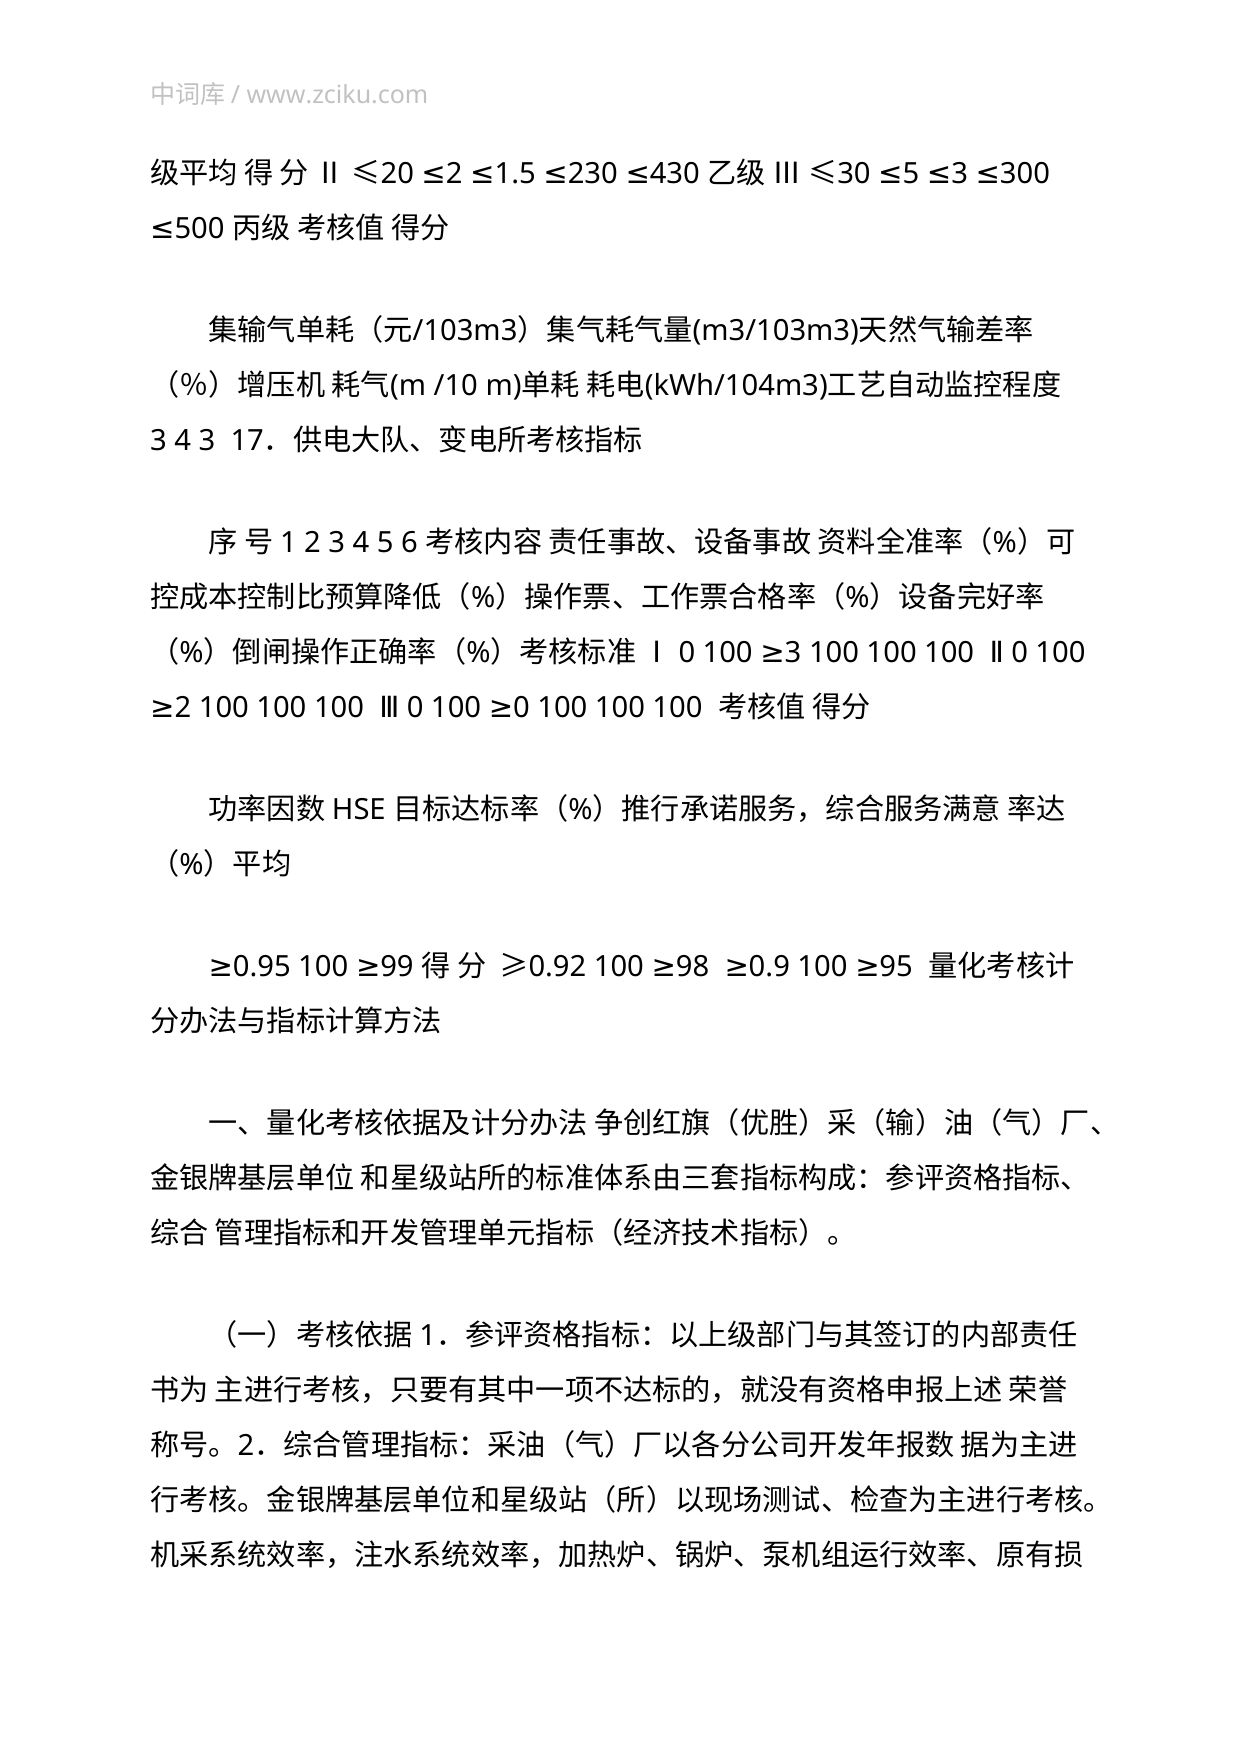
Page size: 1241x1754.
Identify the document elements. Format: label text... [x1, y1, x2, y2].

text 一、量化考核依据及计分办法 争创红旗（优胜）采（输）油（气）厂、金银牌基层单位 和星级站所的标准体系由三套指标构成：参评资格指标、综合 管理指标和开发管理单元指标（经济技术指标）。 [150, 1100, 1090, 1252]
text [150, 1311, 1090, 1573]
text ≥0.95 100 ≥99 得 分 ≥0.92 100 ≥98 ≥0.9 100 ≥95 量化考核计分办法与指标计算方法 [150, 943, 1090, 1040]
text 功率因数 HSE 目标达标率（%）推行承诺服务，综合服务满意 率达（%）平均 [150, 786, 1090, 883]
text 集输气单耗（元/103m3）集气耗气量(m3/103m3)天然气输差率（％）增压机 耗气(m /10 m)单耗 耗电(kWh/104m3)工艺自动监控程度 3 4 3 17．供电大队、变电所考核指标 [150, 307, 1090, 459]
text 序 号 1 2 3 4 5 6 考核内容 责任事故、设备事故 资料全准率（%）可控成本控制比预算降低（%）操作票、工作票合格率（%）设备完好率（%）倒闸操作正确率（%）考核标准 Ⅰ 0 100 ≥3 100 100 100 Ⅱ 0 100 ≥2 100 100 100 Ⅲ 0 100 ≥0 100 100 100 考核值 得分 [150, 519, 1090, 726]
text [150, 150, 1090, 247]
